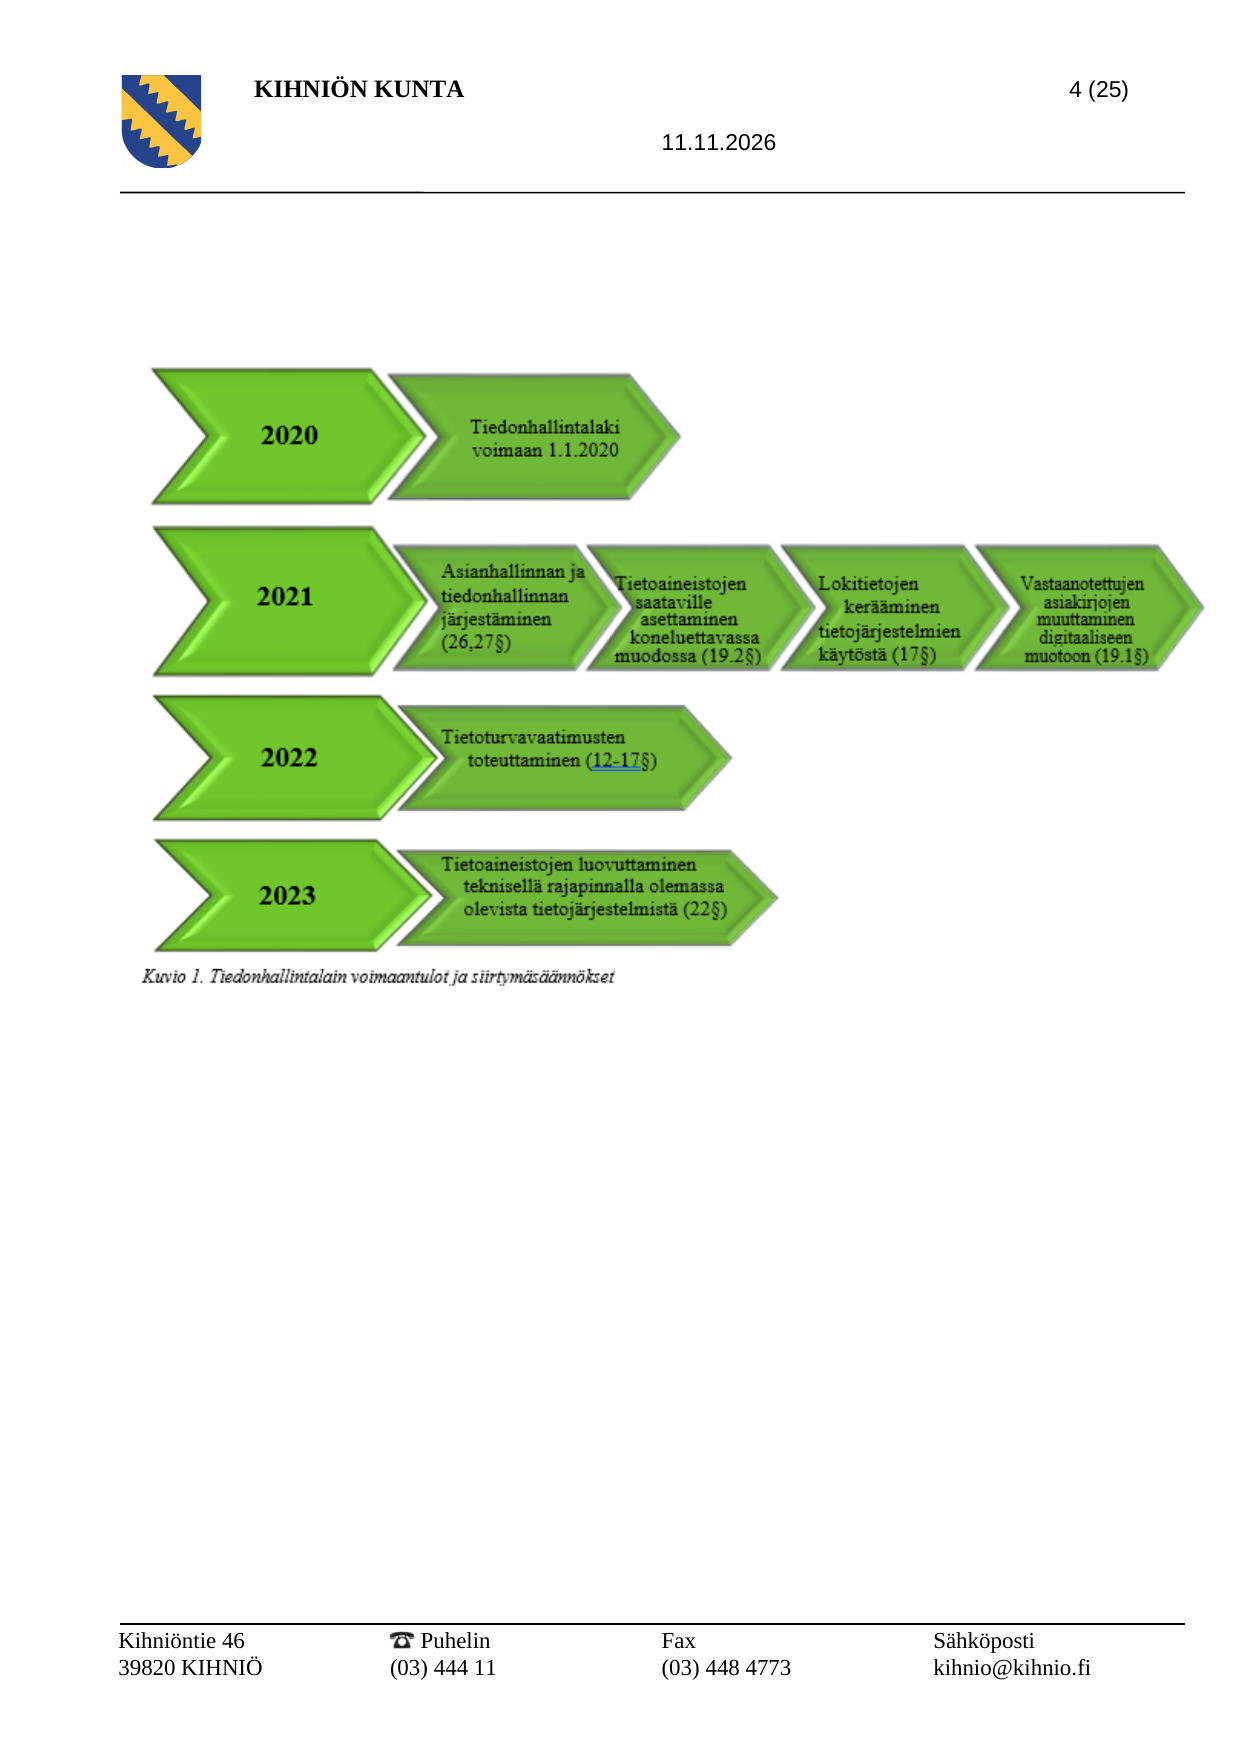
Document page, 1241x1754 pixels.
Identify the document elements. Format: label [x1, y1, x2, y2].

picture [120, 75, 202, 166]
picture [389, 1631, 415, 1649]
picture [118, 335, 1218, 1026]
